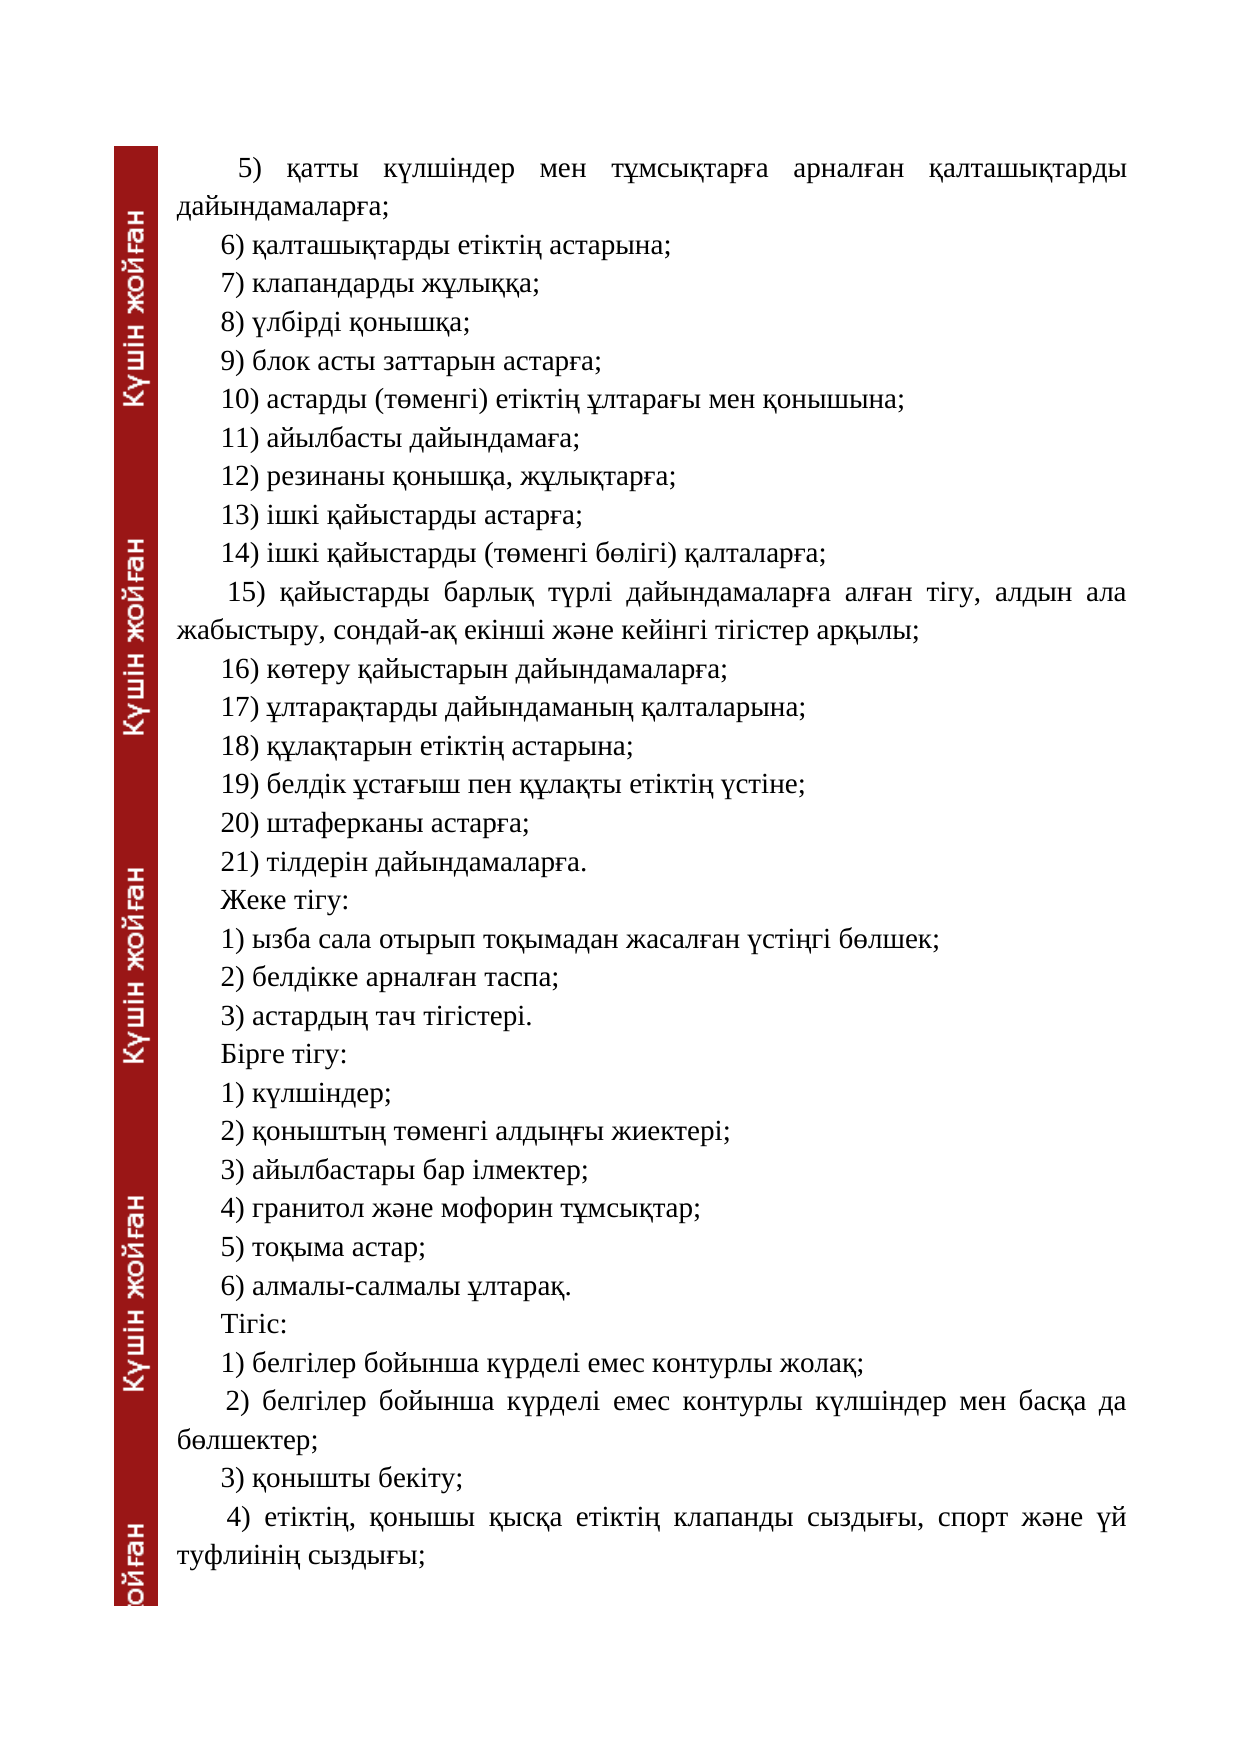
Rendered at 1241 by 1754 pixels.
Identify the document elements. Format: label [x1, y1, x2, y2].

picture [114, 1571, 158, 1606]
picture [114, 146, 158, 150]
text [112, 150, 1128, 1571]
